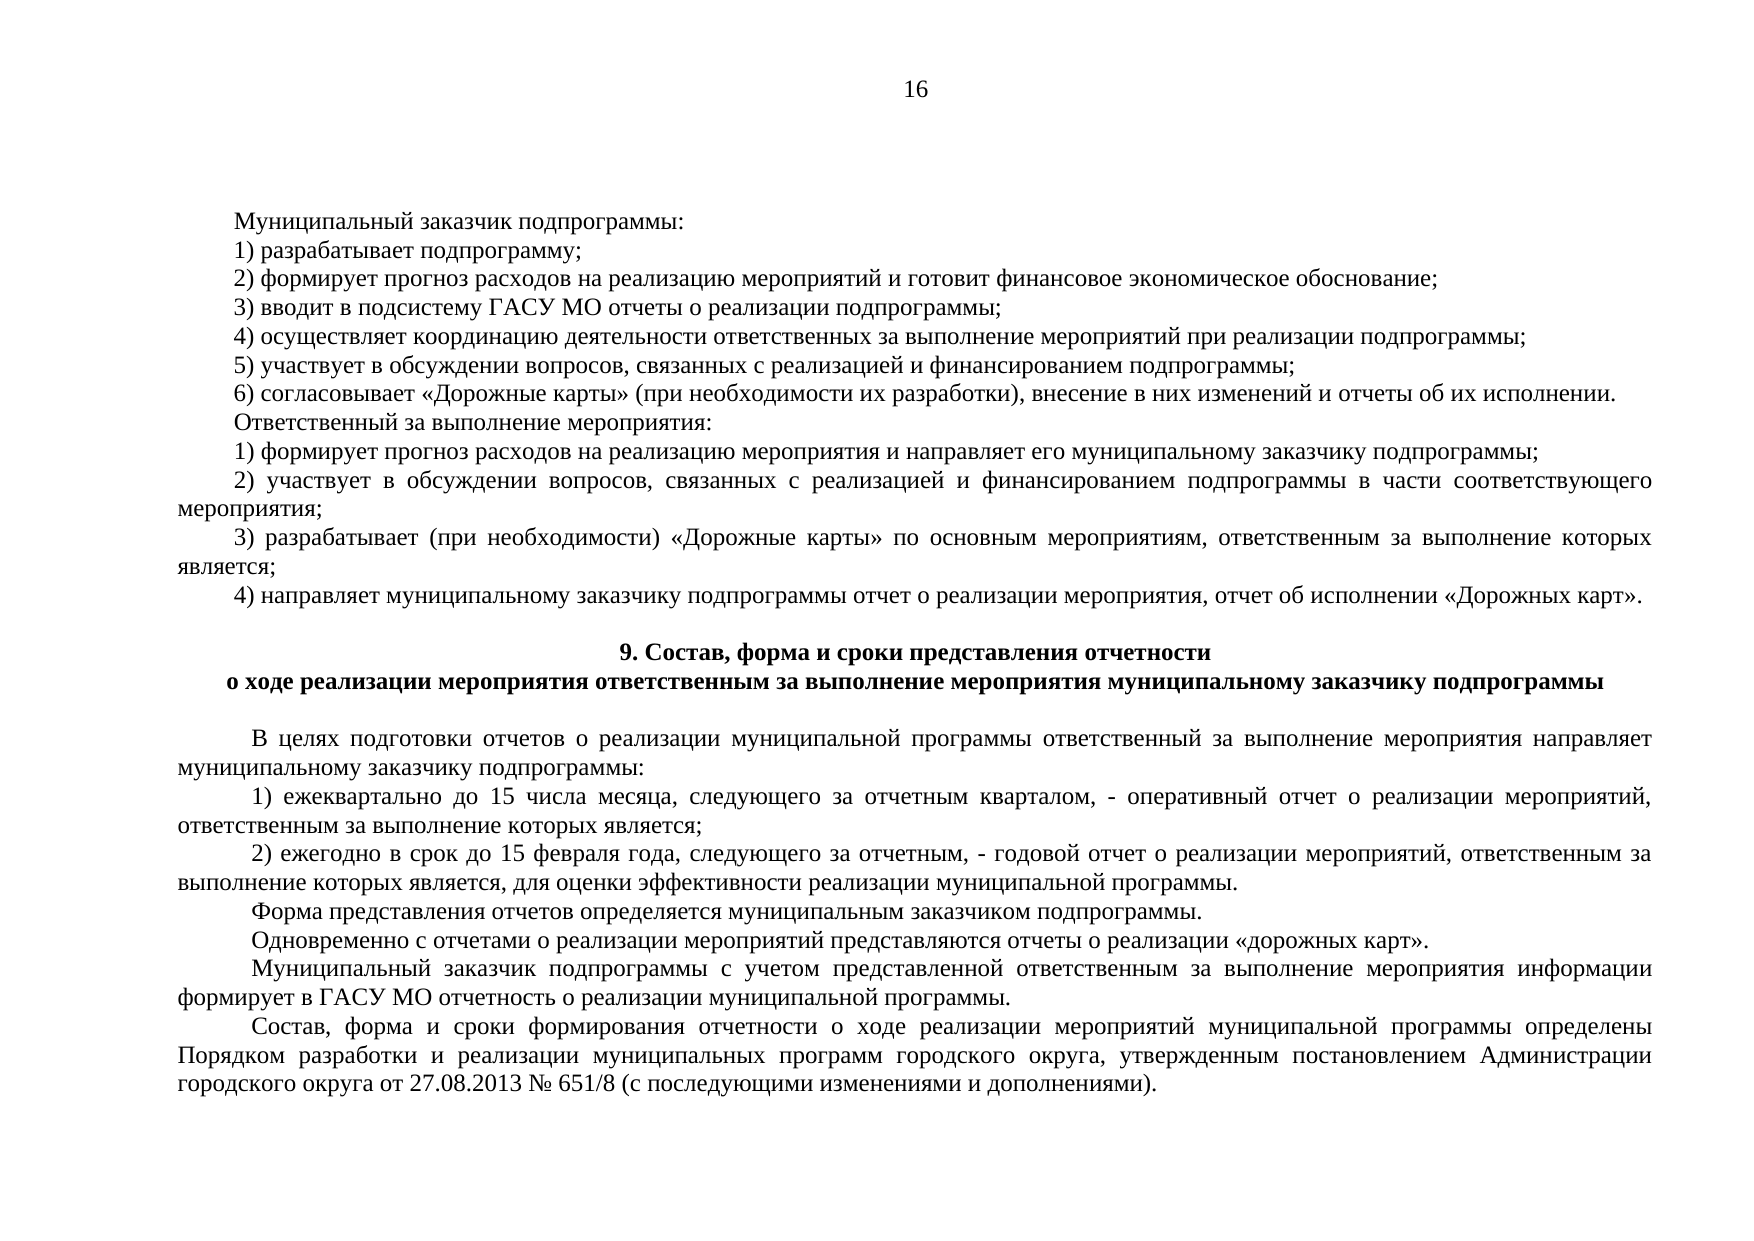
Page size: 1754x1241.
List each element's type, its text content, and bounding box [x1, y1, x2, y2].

text Состав, форма и сроки формирования отчетности о ходе реализации мероприятий муниципальной программы определены Порядком разработки и реализации муниципальных программ городского округа, утвержденным постановлением Администрации городского округа от 27.08.2013 № 651/8 (с последующими изменениями и дополнениями). [177, 1011, 1654, 1097]
text 4) осуществляет координацию деятельности ответственных за выполнение мероприятий при реализации подпрограммы; [177, 321, 1654, 350]
text 2) участвует в обсуждении вопросов, связанных с реализацией и финансированием подпрограммы в части соответствующего мероприятия; [177, 465, 1654, 522]
text 1) разрабатывает подпрограмму; [177, 235, 1654, 263]
text 6) согласовывает «Дорожные карты» (при необходимости их разработки), внесение в них изменений и отчеты об их исполнении. [177, 378, 1654, 407]
text 2) ежегодно в срок до 15 февраля года, следующего за отчетным, - годовой отчет о реализации мероприятий, ответственным за выполнение которых является, для оценки эффективности реализации муниципальной программы. [177, 838, 1654, 896]
text Муниципальный заказчик подпрограммы: [177, 206, 1654, 235]
text 9. Состав, форма и сроки представления отчетности [177, 637, 1654, 666]
text 4) направляет муниципальному заказчику подпрограммы отчет о реализации мероприятия, отчет об исполнении «Дорожных карт». [177, 580, 1654, 608]
text 5) участвует в обсуждении вопросов, связанных с реализацией и финансированием подпрограммы; [177, 350, 1654, 378]
text Одновременно с отчетами о реализации мероприятий представляются отчеты о реализации «дорожных карт». [177, 925, 1654, 953]
text 1) ежеквартально до 15 числа месяца, следующего за отчетным кварталом, - оперативный отчет о реализации мероприятий, ответственным за выполнение которых является; [177, 781, 1654, 838]
text о ходе реализации мероприятия ответственным за выполнение мероприятия муниципальному заказчику подпрограммы [177, 666, 1654, 695]
text Муниципальный заказчик подпрограммы с учетом представленной ответственным за выполнение мероприятия информации формирует в ГАСУ МО отчетность о реализации муниципальной программы. [177, 953, 1654, 1011]
text В целях подготовки отчетов о реализации муниципальной программы ответственный за выполнение мероприятия направляет муниципальному заказчику подпрограммы: [177, 723, 1654, 781]
text 3) разрабатывает (при необходимости) «Дорожные карты» по основным мероприятиям, ответственным за выполнение которых является; [177, 522, 1654, 580]
text 2) формирует прогноз расходов на реализацию мероприятий и готовит финансовое экономическое обоснование; [177, 263, 1654, 292]
text 1) формирует прогноз расходов на реализацию мероприятия и направляет его муниципальному заказчику подпрограммы; [177, 436, 1654, 465]
text Ответственный за выполнение мероприятия: [177, 407, 1654, 436]
text 3) вводит в подсистему ГАСУ МО отчеты о реализации подпрограммы; [177, 292, 1654, 321]
text Форма представления отчетов определяется муниципальным заказчиком подпрограммы. [177, 896, 1654, 925]
